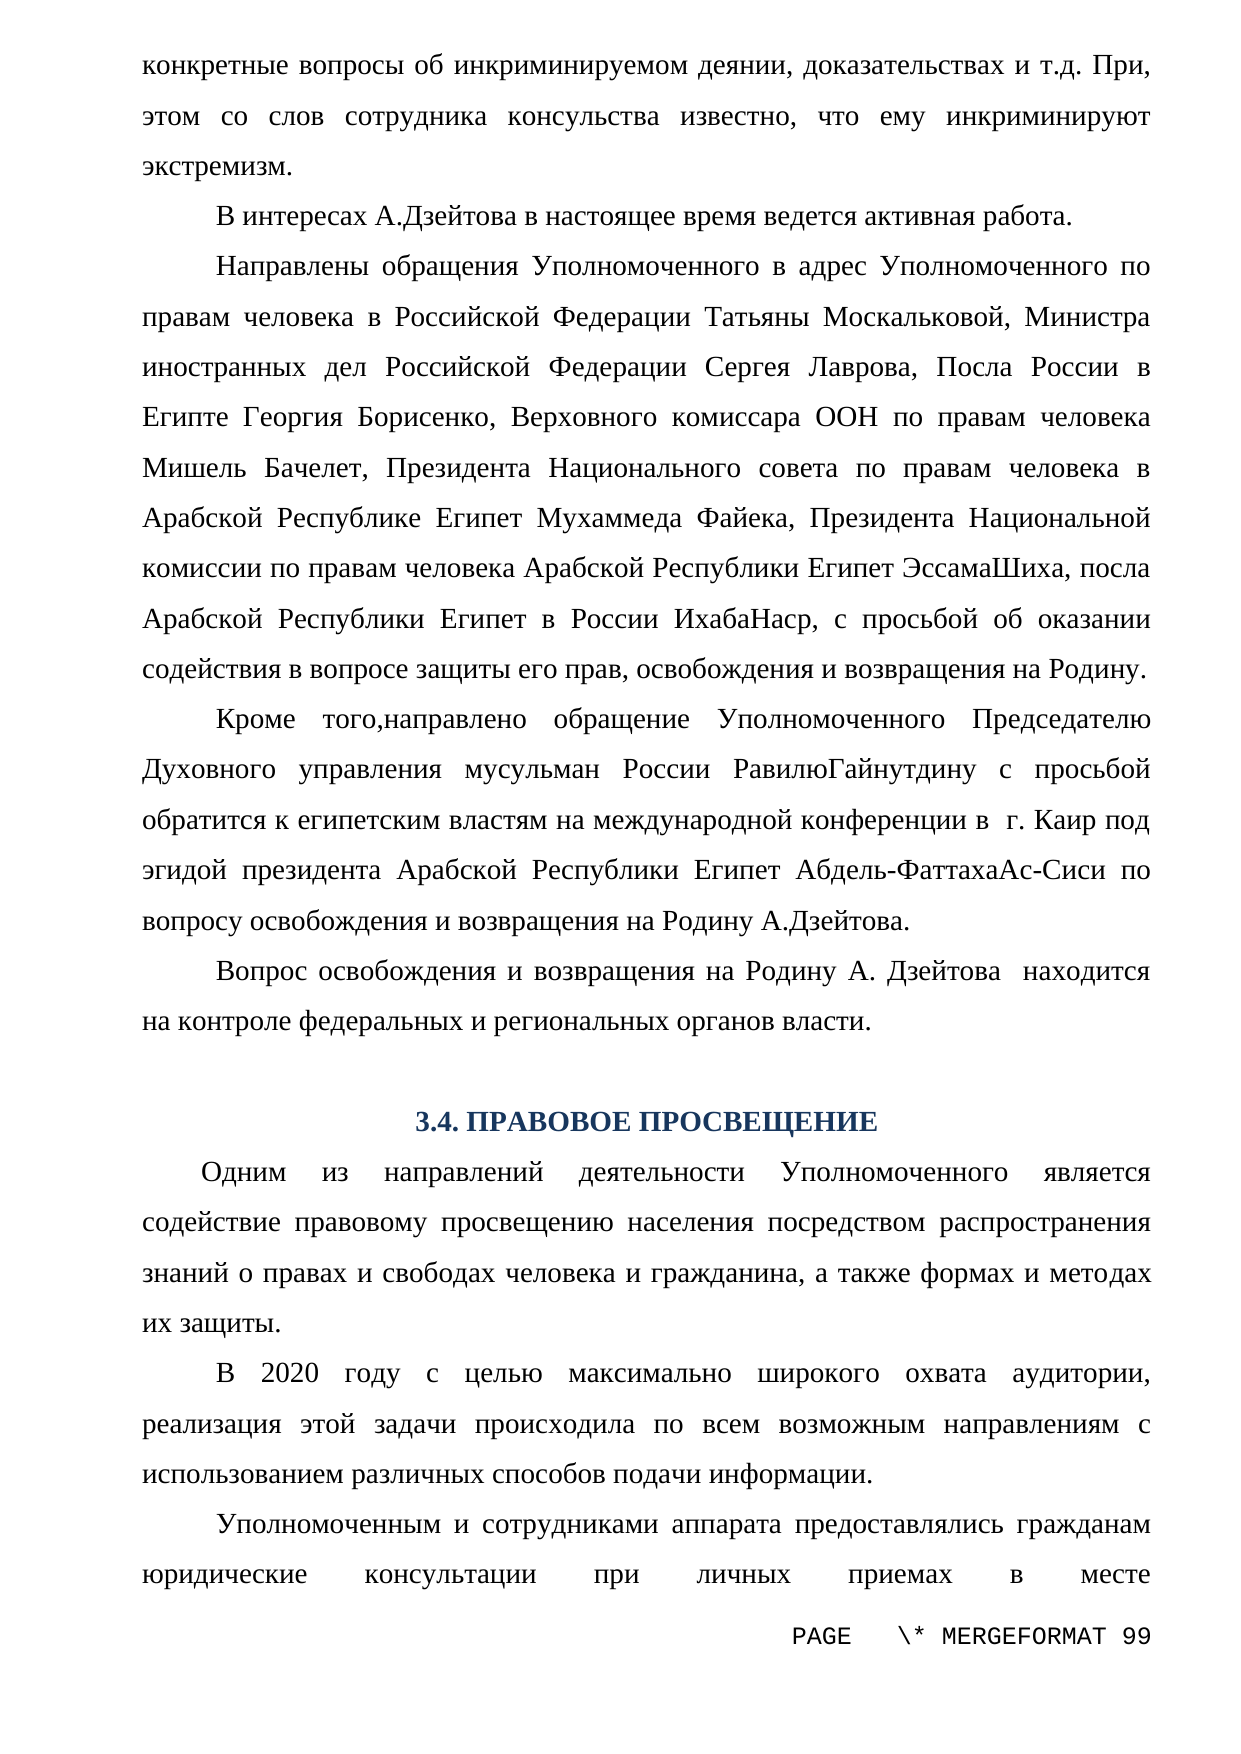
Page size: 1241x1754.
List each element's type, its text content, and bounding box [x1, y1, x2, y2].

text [142, 1506, 1152, 1590]
text В 2020 году с целью максимально широкого охвата аудитории, реализация этой задачи происходила по всем возможным направлениям с использованием различных способов подачи информации. [142, 1355, 1152, 1489]
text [142, 47, 1152, 181]
text Одним из направлений деятельности Уполномоченного является содействие правовому просвещению населения посредством распространения знаний о правах и свободах человека и гражданина, а также формах и методах их защиты. [142, 1154, 1152, 1339]
text Направлены обращения Уполномоченного в адрес Уполномоченного по правам человека в Российской Федерации Татьяны Москальковой, Министра иностранных дел Российской Федерации Сергея Лаврова, Посла России в Египте Георгия Борисенко, Верховного комиссара ООН по правам человека Мишель Бачелет, Президента Национального совета по правам человека в Арабской Республике Египет Мухаммеда Файека, Президента Национальной комиссии по правам человека Арабской Республики Египет ЭссамаШиха, посла Арабской Республики Египет в России ИхабаНаср, с просьбой об оказании содействия в вопросе защиты его прав, освобождения и возвращения на Родину. [142, 248, 1152, 684]
text Вопрос освобождения и возвращения на Родину А. Дзейтова находится на контроле федеральных и региональных органов власти. [142, 953, 1152, 1037]
text Кроме того,направлено обращение Уполномоченного Председателю Духовного управления мусульман России РавилюГайнутдину с просьбой обратится к египетским властям на международной конференции в г. Каир под эгидой президента Арабской Республики Египет Абдель-ФаттахаАс-Сиси по вопросу освобождения и возвращения на Родину А.Дзейтова. [142, 701, 1152, 936]
text В интересах А.Дзейтова в настоящее время ведется активная работа. [142, 198, 1152, 232]
text 3.4. ПРАВОВОЕ ПРОСВЕЩЕНИЕ [142, 1104, 1152, 1137]
